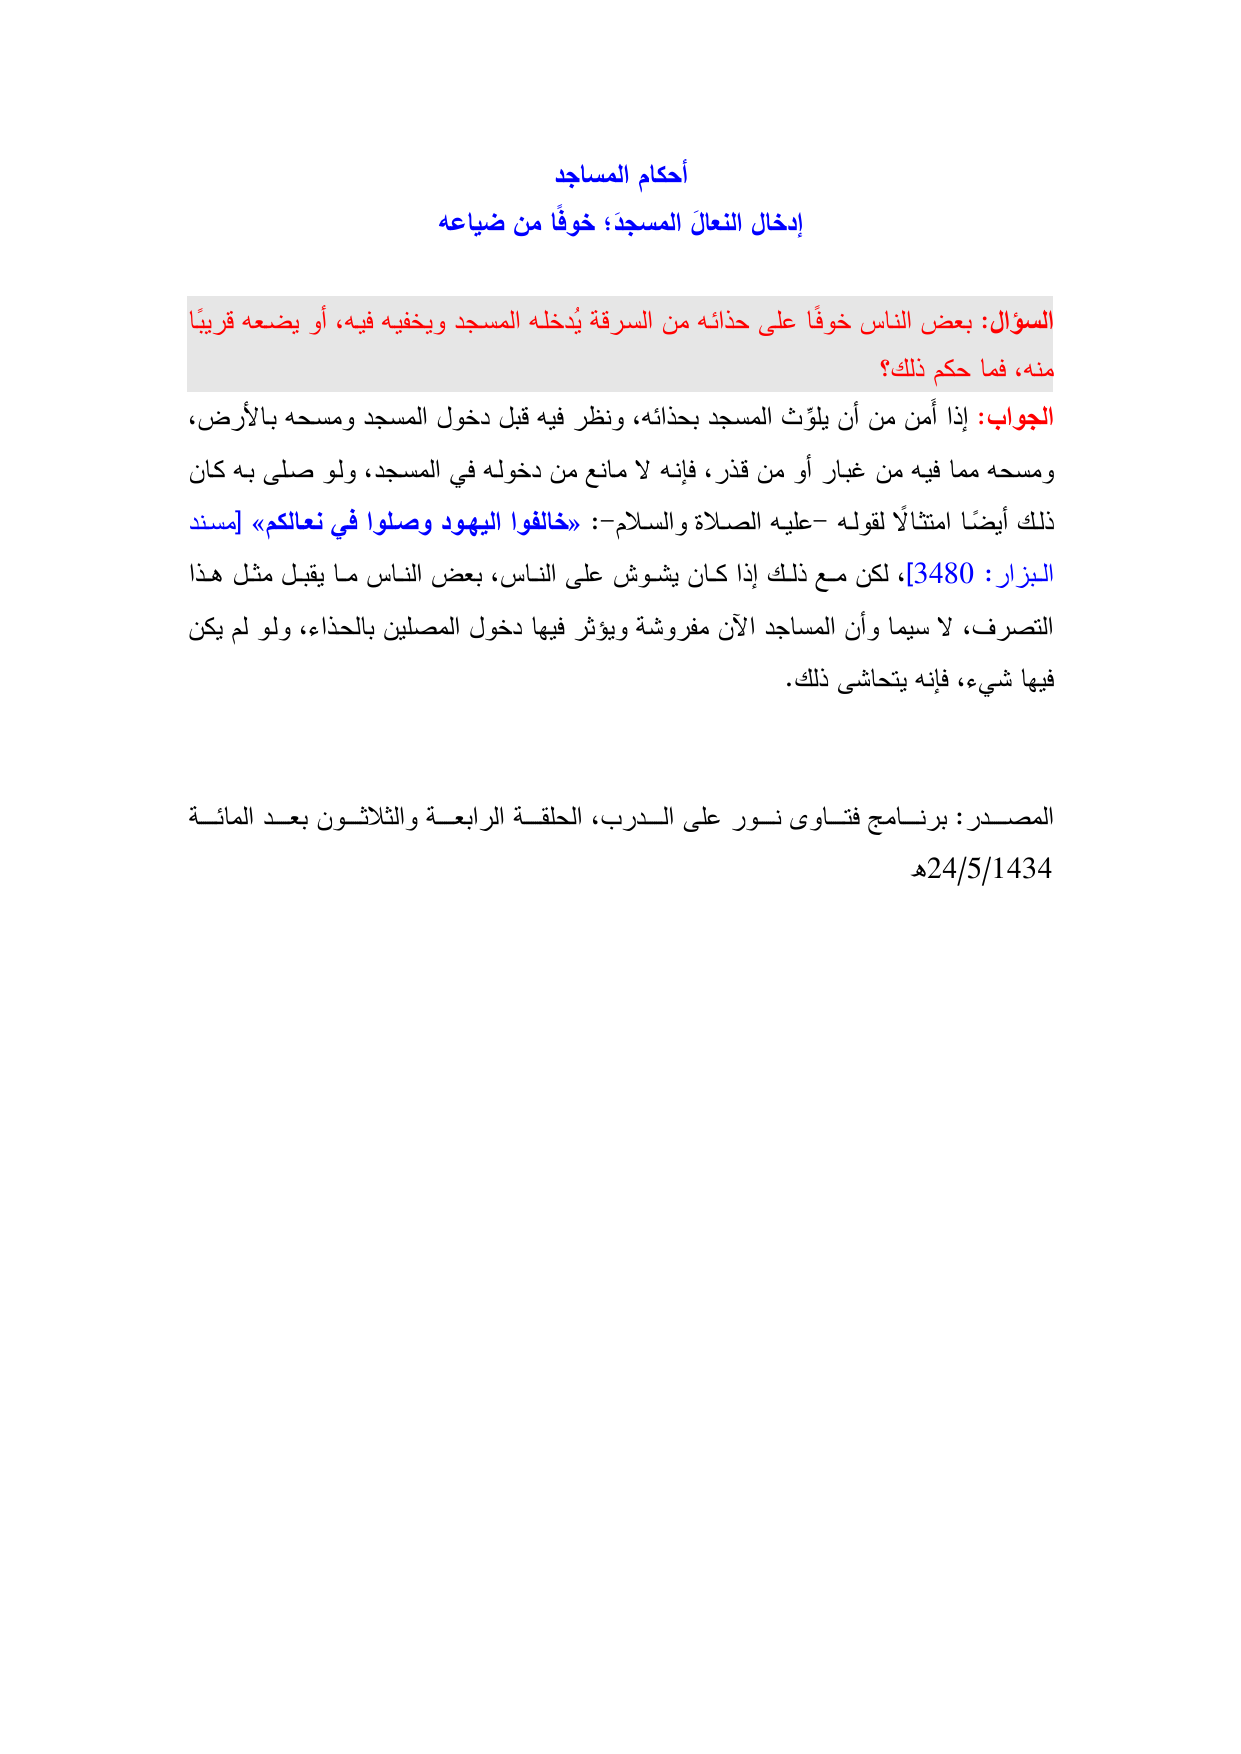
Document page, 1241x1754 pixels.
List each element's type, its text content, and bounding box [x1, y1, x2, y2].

text المصدر: برنامج فتاوى نور على الدرب، الحلقة الرابعة والثلاثون بعد المائة 24/5/1434ه [187, 792, 1053, 892]
text السؤال: بعض الناس خوفًا على حذائه من السرقة يُدخله المسجد ويخفيه فيه، أو يضعه قريبًا منه، فما حكم ذلك؟ [187, 296, 1053, 392]
title أحكام المساجد [187, 150, 1053, 198]
title إدخال النعالَ المسجدَ؛ خوفًا من ضياعه [187, 198, 1053, 247]
text الجواب: إذا أَمن من أن يلوِّث المسجد بحذائه، ونظر فيه قبل دخول المسجد ومسحه بالأرض، ومسحه مما فيه من غبار أو من قذر، فإنه لا مانع من دخوله في المسجد، ولو صلى به كان ذلك أيضًا امتثالًا لقوله -عليه الصلاة والسلام-: «خالفوا اليهود وصلوا في نعالكم» [مسند البزار: 3480]، لكن مع ذلك إذا كان يشوش على الناس، بعض الناس ما يقبل مثل هذا التصرف، لا سيما وأن المساجد الآن مفروشة ويؤثر فيها دخول المصلين بالحذاء، ولو لم يكن فيها شيء، فإنه يتحاشى ذلك. [187, 392, 1053, 702]
